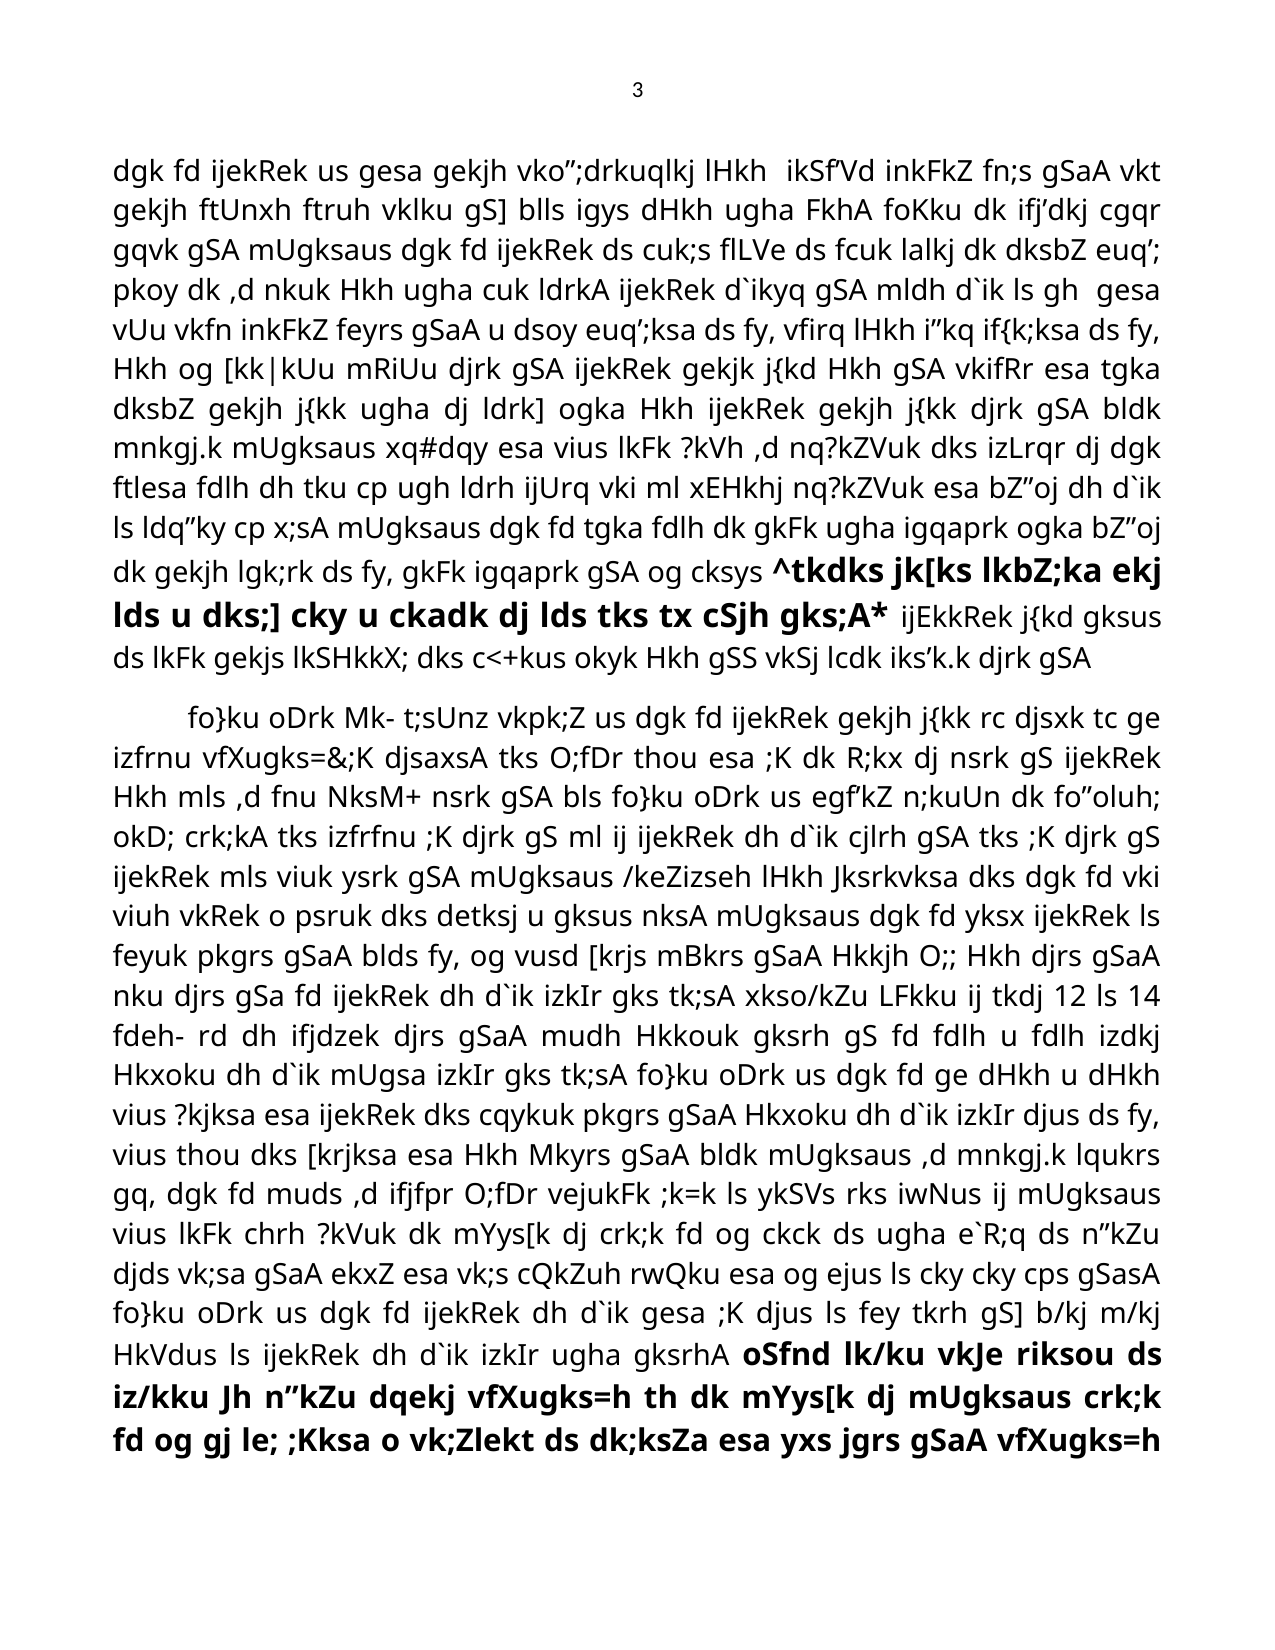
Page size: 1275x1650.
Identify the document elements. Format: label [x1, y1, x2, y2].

text [112, 150, 1162, 677]
text [112, 697, 1162, 1460]
